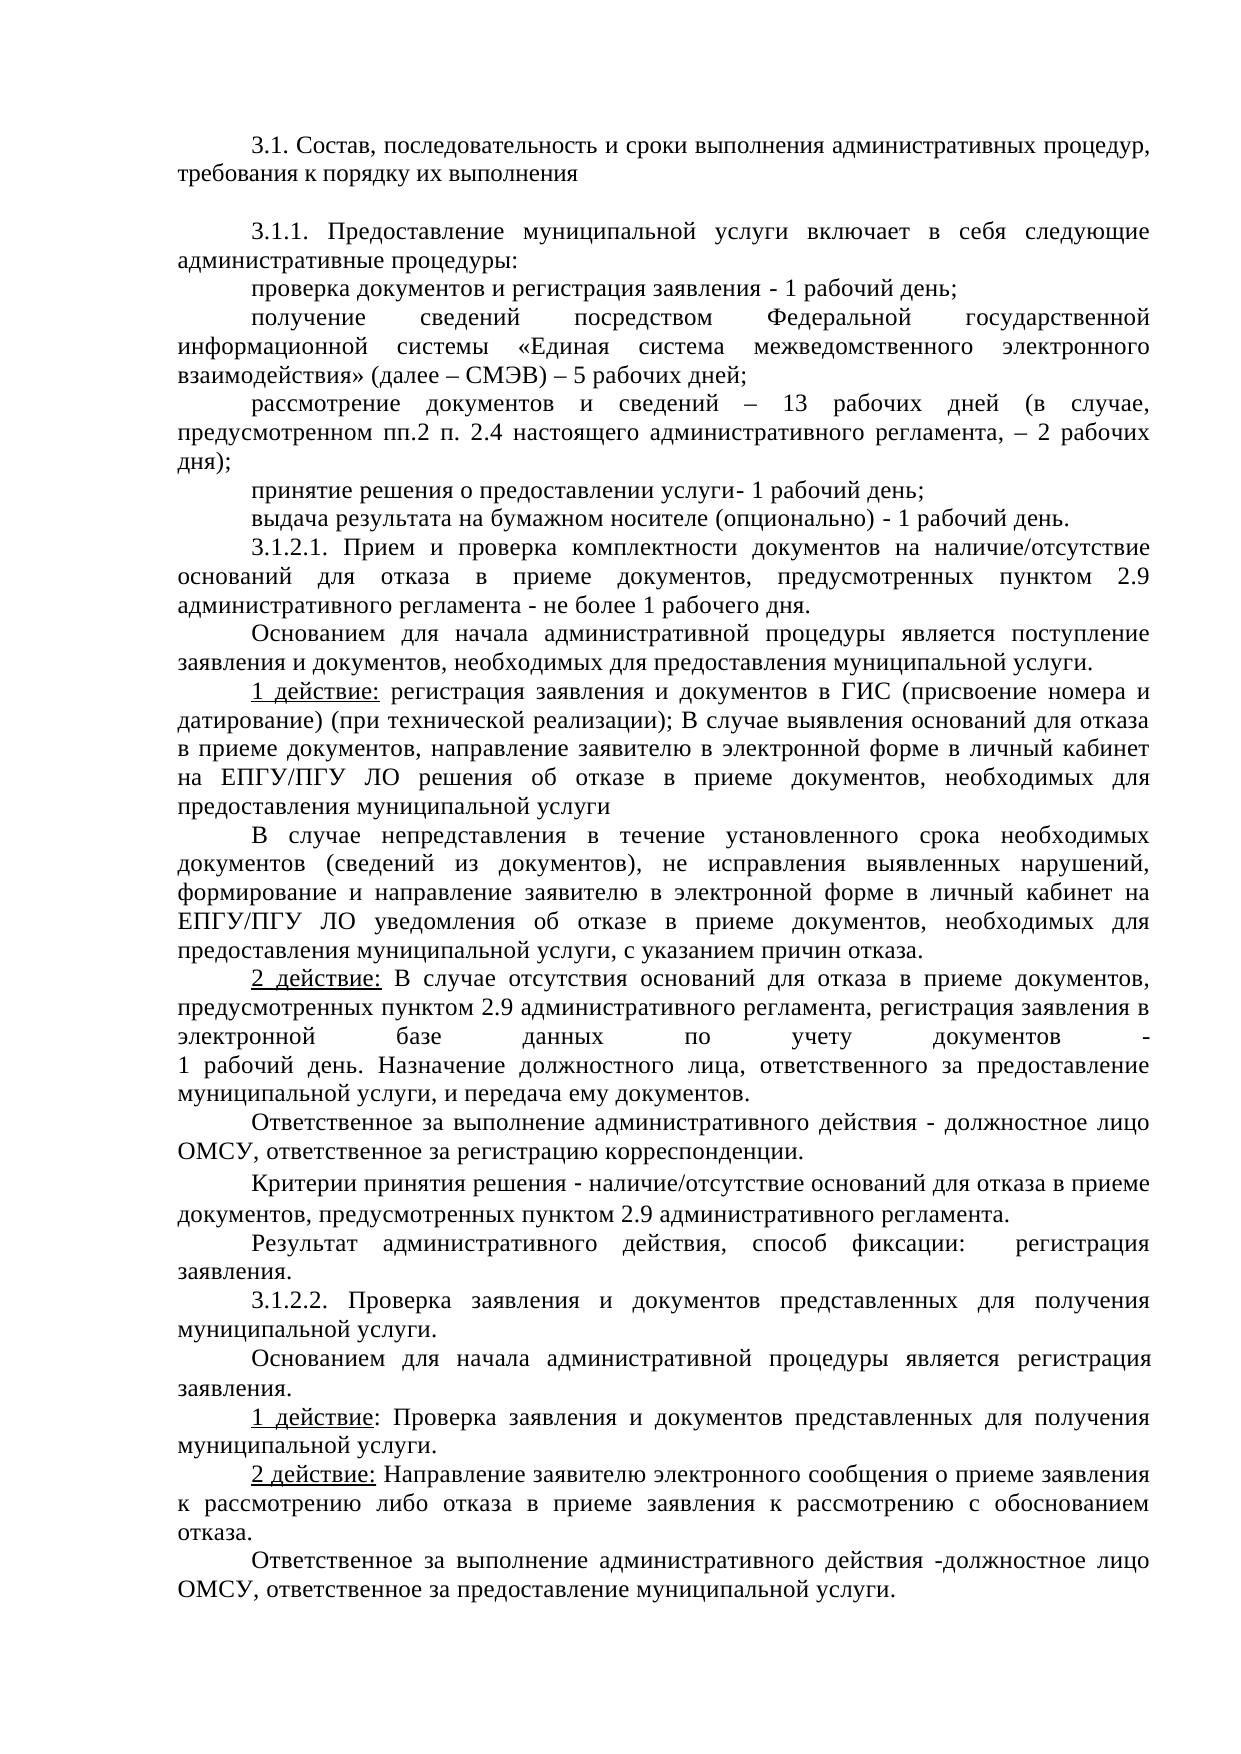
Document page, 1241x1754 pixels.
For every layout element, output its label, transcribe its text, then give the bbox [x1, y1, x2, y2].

text проверка документов и регистрация заявления - 1 рабочий день; [177, 273, 1152, 302]
text 3.1.2.2. Проверка заявления и документов представленных для получения муниципальной услуги. [177, 1285, 1152, 1343]
text 2 действие: Направление заявителю электронного сообщения о приеме заявления к рассмотрению либо отказа в приеме заявления к рассмотрению с обоснованием отказа. [177, 1459, 1152, 1546]
text принятие решения о предоставлении услуги- 1 рабочий день; [177, 475, 1152, 503]
text 3.1.1. Предоставление муниципальной услуги включает в себя следующие административные процедуры: [177, 216, 1152, 273]
text получение сведений посредством Федеральной государственной информационной системы «Единая система межведомственного электронного взаимодействия» (далее – СМЭВ) – 5 рабочих дней; [177, 302, 1152, 388]
text рассмотрение документов и сведений – 13 рабочих дней (в случае, предусмотренном пп.2 п. 2.4 настоящего административного регламента, – 2 рабочих дня); [177, 388, 1152, 475]
text 1 действие: Проверка заявления и документов представленных для получения муниципальной услуги. [177, 1402, 1152, 1459]
text В случае непредставления в течение установленного срока необходимых документов (сведений из документов), не исправления выявленных нарушений, формирование и направление заявителю в электронной форме в личный кабинет на ЕПГУ/ПГУ ЛО уведомления об отказе в приеме документов, необходимых для предоставления муниципальной услуги, с указанием причин отказа. [177, 820, 1152, 963]
text 2 действие: В случае отсутствия оснований для отказа в приеме документов, предусмотренных пунктом 2.9 административного регламента, регистрация заявления в электронной базе данных по учету документов - 1 рабочий день. Назначение должностного лица, ответственного за предоставление муниципальной услуги, и передача ему документов. [177, 963, 1152, 1107]
text 1 действие: регистрация заявления и документов в ГИС (присвоение номера и датирование) (при технической реализации); В случае выявления оснований для отказа в приеме документов, направление заявителю в электронной форме в личный кабинет на ЕПГУ/ПГУ ЛО решения об отказе в приеме документов, необходимых для предоставления муниципальной услуги [177, 676, 1152, 820]
text 3.1. Состав, последовательность и сроки выполнения административных процедур, требования к порядку их выполнения [177, 130, 1152, 187]
text Критерии принятия решения - наличие/отсутствие оснований для отказа в приеме документов, предусмотренных пунктом 2.9 административного регламента. [177, 1165, 1152, 1228]
text Основанием для начала административной процедуры является регистрация заявления. [177, 1343, 1152, 1402]
text Основанием для начала административной процедуры является поступление заявления и документов, необходимых для предоставления муниципальной услуги. [177, 618, 1152, 676]
text Результат административного действия, способ фиксации: регистрация заявления. [177, 1228, 1152, 1285]
text Ответственное за выполнение административного действия -должностное лицо ОМСУ, ответственное за предоставление муниципальной услуги. [177, 1546, 1152, 1603]
text выдача результата на бумажном носителе (опционально) - 1 рабочий день. [177, 503, 1152, 532]
text Ответственное за выполнение административного действия - должностное лицо ОМСУ, ответственное за регистрацию корреспонденции. [177, 1107, 1152, 1165]
text 3.1.2.1. Прием и проверка комплектности документов на наличие/отсутствие оснований для отказа в приеме документов, предусмотренных пунктом 2.9 административного регламента - не более 1 рабочего дня. [177, 532, 1152, 618]
